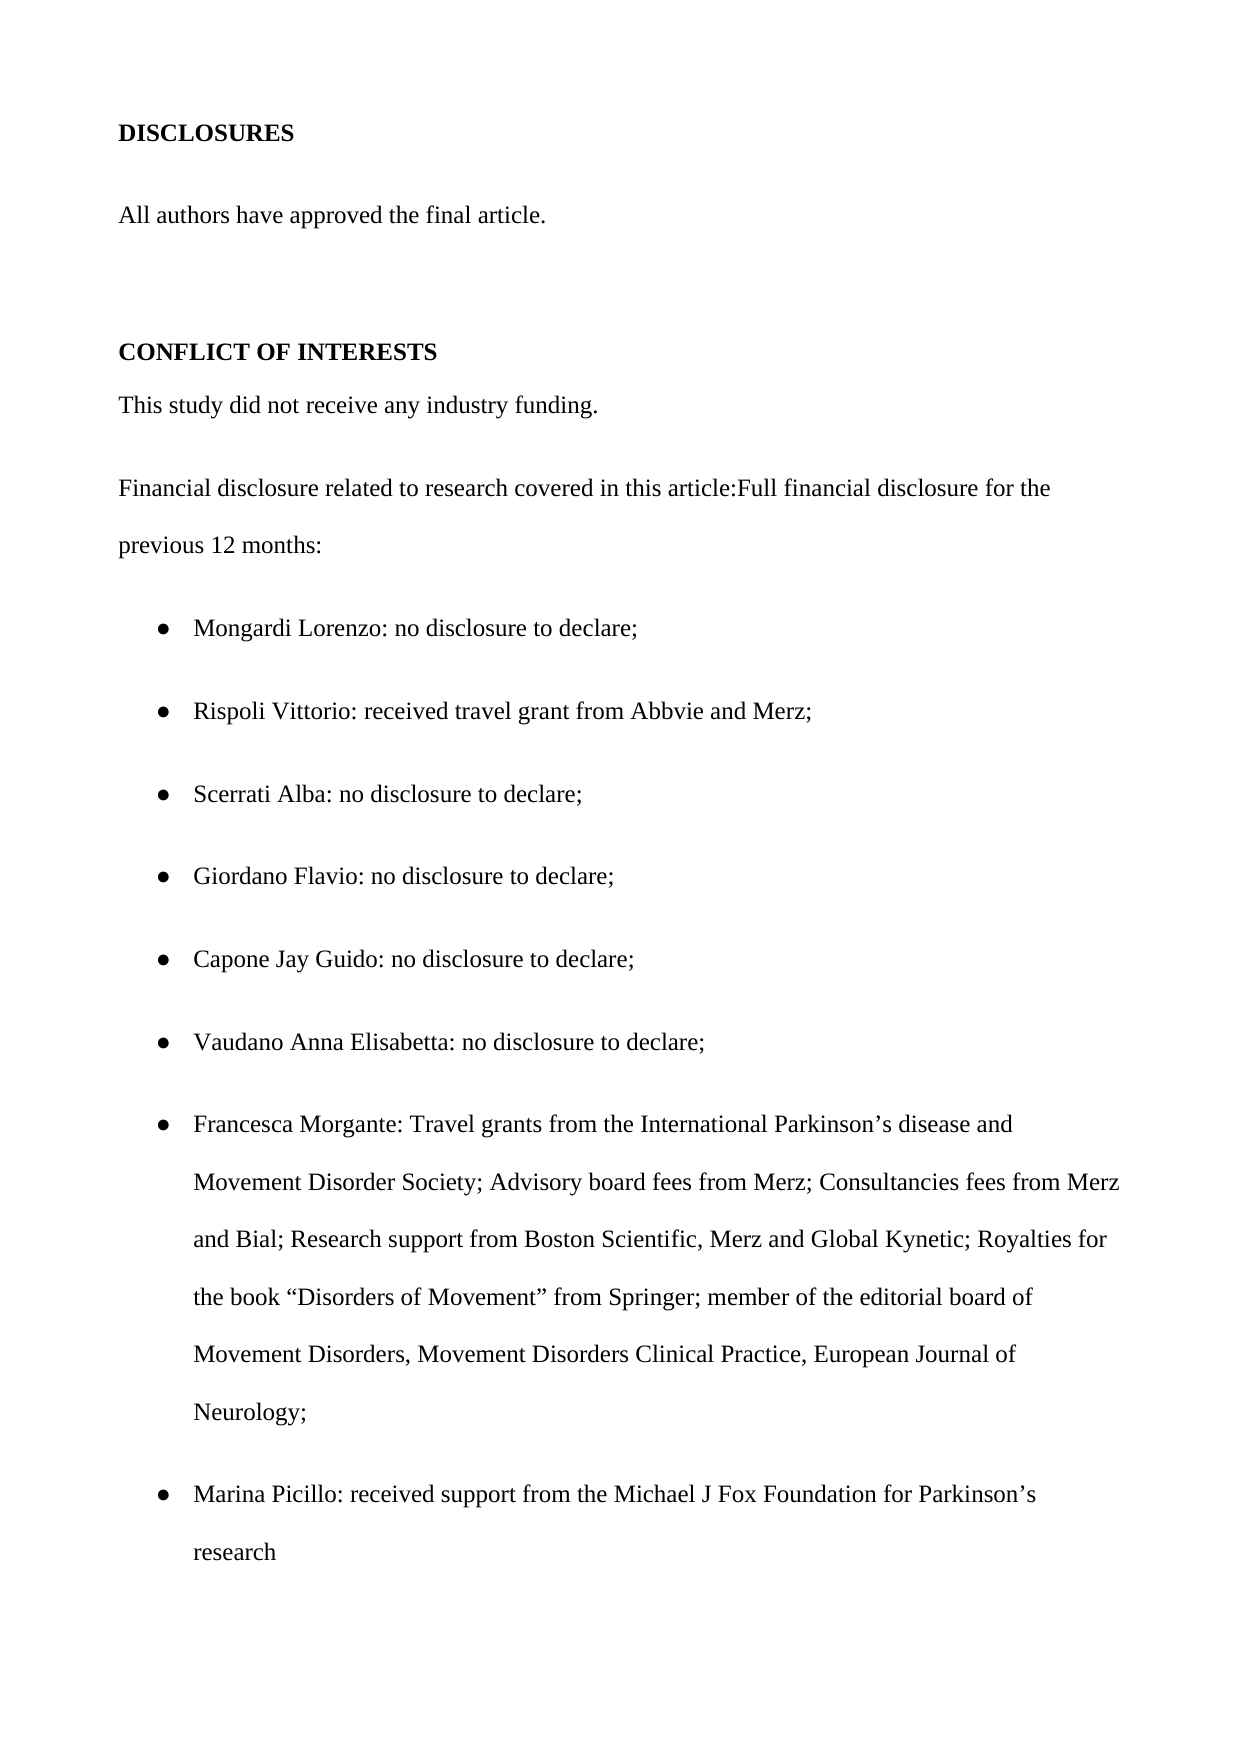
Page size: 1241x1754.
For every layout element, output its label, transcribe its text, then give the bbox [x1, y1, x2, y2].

text Financial disclosure related to research covered in this article:Full financial disclosure for the previous 12 months: [118, 473, 1122, 559]
list Mongardi Lorenzo: no disclosure to declare; [156, 613, 1122, 642]
list Giordano Flavio: no disclosure to declare; [156, 861, 1122, 890]
list Capone Jay Guido: no disclosure to declare; [156, 944, 1122, 973]
text CONFLICT OF INTERESTS [118, 337, 1122, 366]
list Marina Picillo: received support from the Michael J Fox Foundation for Parkinson’s research [156, 1479, 1122, 1566]
text DISCLOSURES [118, 118, 1122, 147]
list Rispoli Vittorio: received travel grant from Abbvie and Merz; [156, 696, 1122, 725]
list Scerrati Alba: no disclosure to declare; [156, 778, 1122, 807]
text This study did not receive any industry funding. [118, 391, 1122, 419]
list Vaudano Anna Elisabetta: no disclosure to declare; [156, 1027, 1122, 1056]
text All authors have approved the final article. [118, 201, 1122, 229]
list Francesca Morgante: Travel grants from the International Parkinson’s disease and Movement Disorder Society; Advisory board fees from Merz; Consultancies fees from Merz and Bial; Research support from Boston Scientific, Merz and Global Kynetic; Royalties for the book “Disorders of Movement” from Springer; member of the editorial board of Movement Disorders, Movement Disorders Clinical Practice, European Journal of Neurology; [156, 1109, 1122, 1426]
